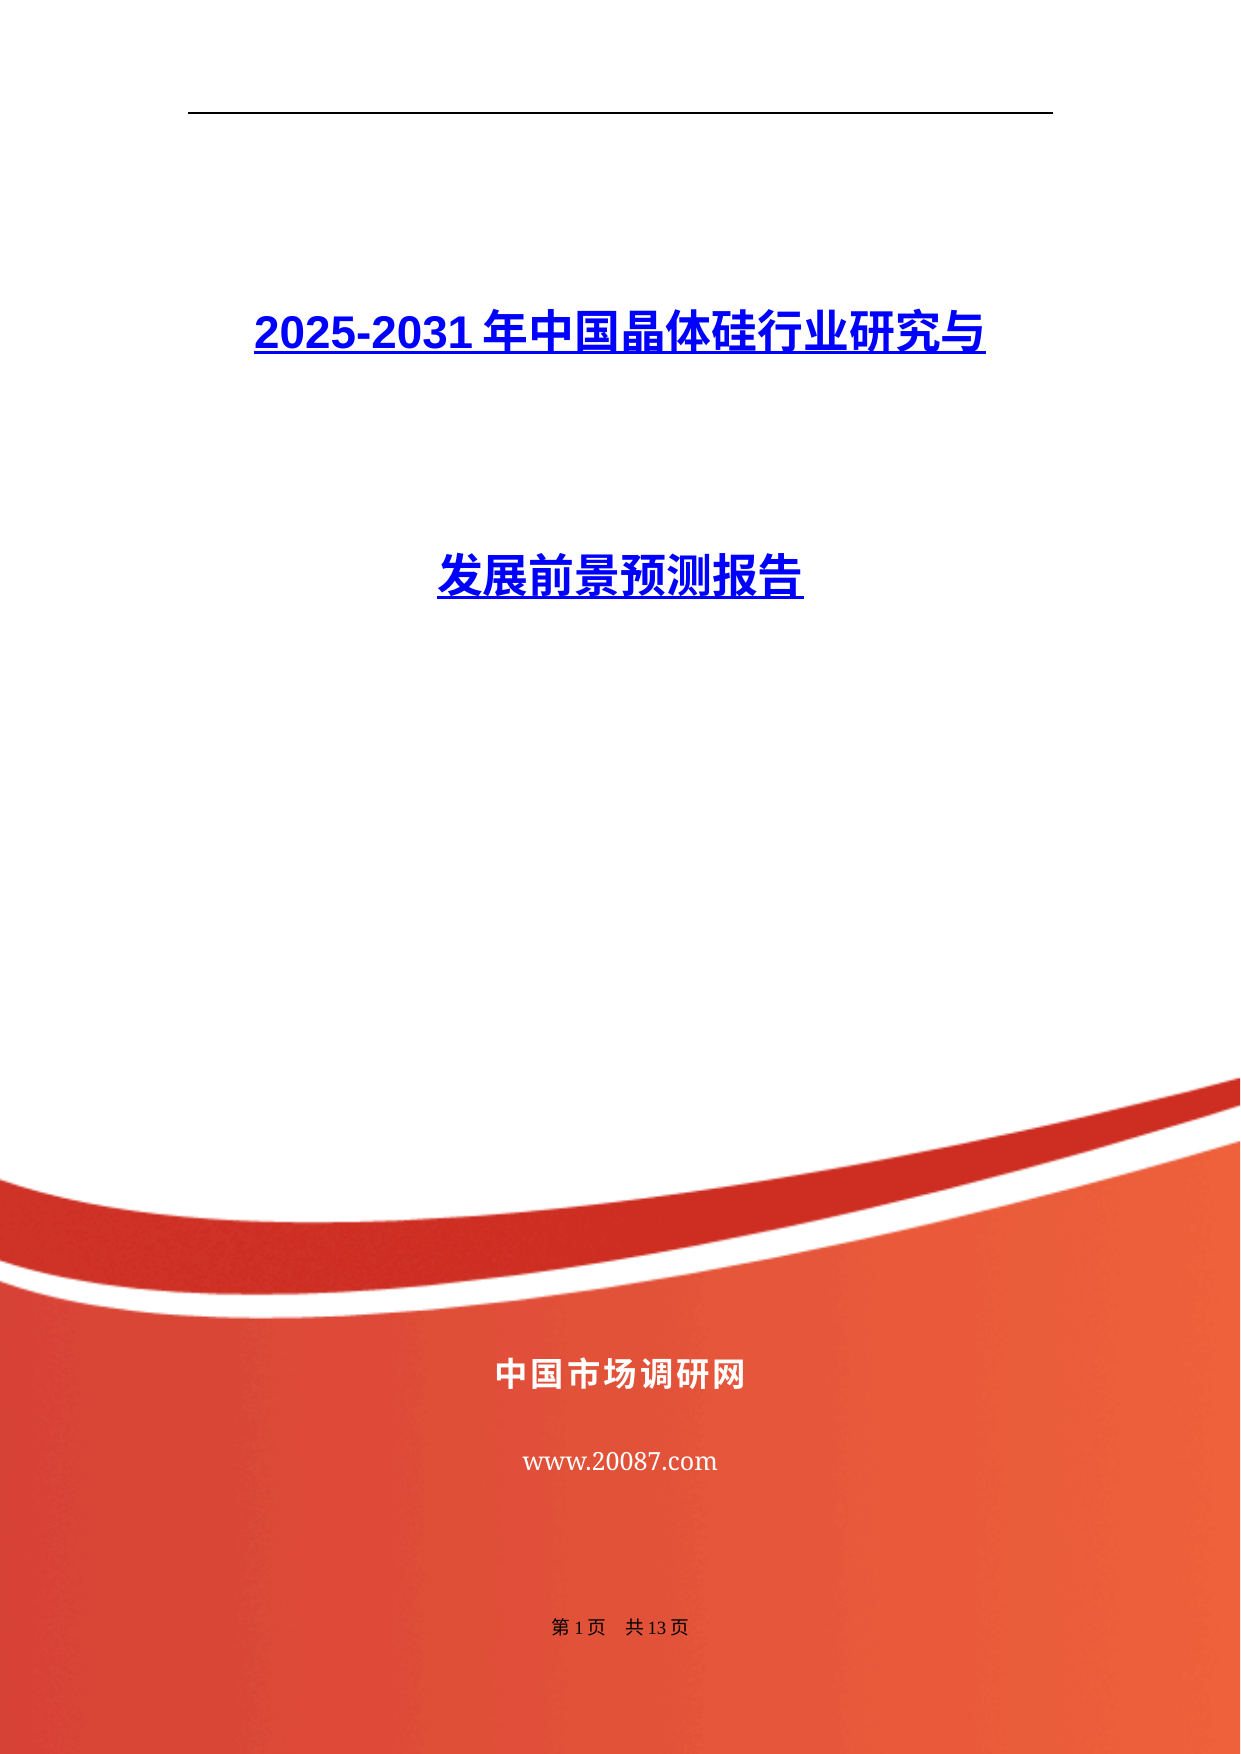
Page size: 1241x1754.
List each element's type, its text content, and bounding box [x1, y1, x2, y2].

picture [0, 1006, 1241, 1754]
text www.20087.com [187, 1428, 1053, 1493]
subtitle 中国市场调研网 [187, 1339, 1053, 1404]
table_header 2025-2031年中国晶体硅行业研究与发展前景预测报告 [188, 207, 1053, 773]
